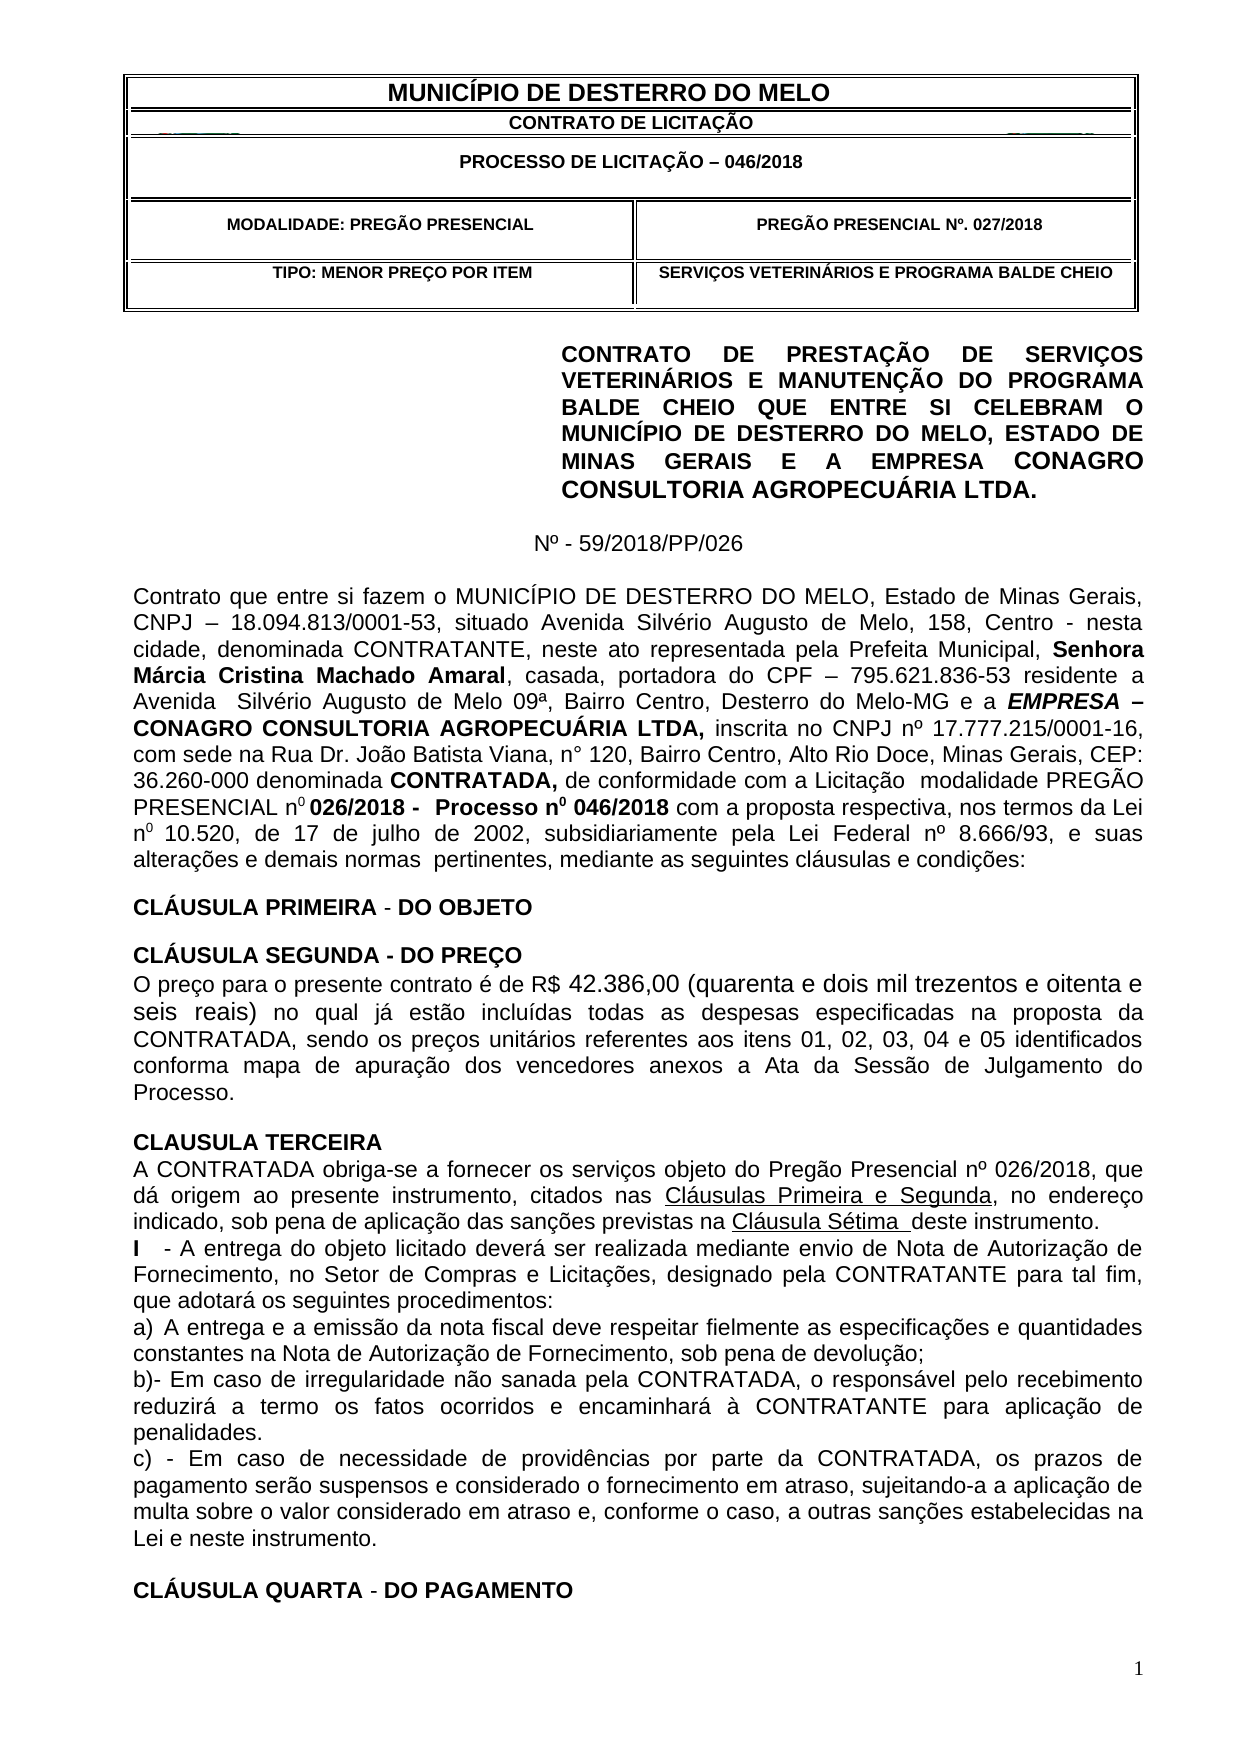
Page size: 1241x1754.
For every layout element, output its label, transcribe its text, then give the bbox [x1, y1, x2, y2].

text CLÁUSULA PRIMEIRA - DO OBJETO [133, 894, 1144, 921]
text CLÁUSULA QUARTA - DO PAGAMENTO [133, 1577, 1144, 1603]
text c) - Em caso de necessidade de providências por parte da CONTRATADA, os prazos de pagamento serão suspensos e considerado o fornecimento em atraso, sujeitando-a a aplicação de multa sobre o valor considerado em atraso e, conforme o caso, a outras sanções estabelecidas na Lei e neste instrumento. [133, 1445, 1144, 1551]
text CONTRATO DE PRESTAÇÃO DE SERVIÇOS VETERINÁRIOS E MANUTENÇÃO DO PROGRAMA BALDE CHEIO QUE ENTRE SI CELEBRAM O MUNICÍPIO DE DESTERRO DO MELO, ESTADO DE MINAS GERAIS E A EMPRESA CONAGRO CONSULTORIA AGROPECUÁRIA LTDA. [561, 341, 1144, 504]
text O preço para o presente contrato é de R$ 42.386,00 (quarenta e dois mil trezentos e oitenta e seis reais) no qual já estão incluídas todas as despesas especificadas na proposta da CONTRATADA, sendo os preços unitários referentes aos itens 01, 02, 03, 04 e 05 identificados conforma mapa de apuração dos vencedores anexos a Ata da Sessão de Julgamento do Processo. [133, 968, 1144, 1105]
text b)- Em caso de irregularidade não sanada pela CONTRATADA, o responsável pelo recebimento reduzirá a termo os fatos ocorridos e encaminhará à CONTRATANTE para aplicação de penalidades. [133, 1366, 1144, 1445]
text A CONTRATADA obriga-se a fornecer os serviços objeto do Pregão Presencial nº 026/2018, que dá origem ao presente instrumento, citados nas Cláusulas Primeira e Segunda, no endereço indicado, sob pena de aplicação das sanções previstas na Cláusula Sétima deste instrumento. [133, 1156, 1144, 1234]
text Contrato que entre si fazem o MUNICÍPIO DE DESTERRO DO MELO, Estado de Minas Gerais, CNPJ – 18.094.813/0001-53, situado Avenida Silvério Augusto de Melo, 158, Centro - nesta cidade, denominada CONTRATANTE, neste ato representada pela Prefeita Municipal, Senhora Márcia Cristina Machado Amaral, casada, portadora do CPF – 795.621.836-53 residente a Avenida Silvério Augusto de Melo 09ª, Bairro Centro, Desterro do Melo-MG e a EMPRESA – CONAGRO CONSULTORIA AGROPECUÁRIA LTDA, inscrita no CNPJ nº 17.777.215/0001-16, com sede na Rua Dr. João Batista Viana, n° 120, Bairro Centro, Alto Rio Doce, Minas Gerais, CEP: 36.260-000 denominada CONTRATADA, de conformidade com a Licitação modalidade PREGÃO PRESENCIAL n0 026/2018 - Processo n0 046/2018 com a proposta respectiva, nos termos da Lei n0 10.520, de 17 de julho de 2002, subsidiariamente pela Lei Federal nº 8.666/93, e suas alterações e demais normas pertinentes, mediante as seguintes cláusulas e condições: [133, 583, 1144, 873]
text CLÁUSULA SEGUNDA - DO PREÇO [133, 942, 1144, 968]
text I - A entrega do objeto licitado deverá ser realizada mediante envio de Nota de Autorização de Fornecimento, no Setor de Compras e Licitações, designado pela CONTRATANTE para tal fim, que adotará os seguintes procedimentos: [133, 1234, 1144, 1314]
text a) A entrega e a emissão da nota fiscal deve respeitar fielmente as especificações e quantidades constantes na Nota de Autorização de Fornecimento, sob pena de devolução; [133, 1314, 1144, 1366]
text CLAUSULA TERCEIRA [133, 1129, 1144, 1156]
text Nº - 59/2018/PP/026 [133, 530, 1144, 556]
